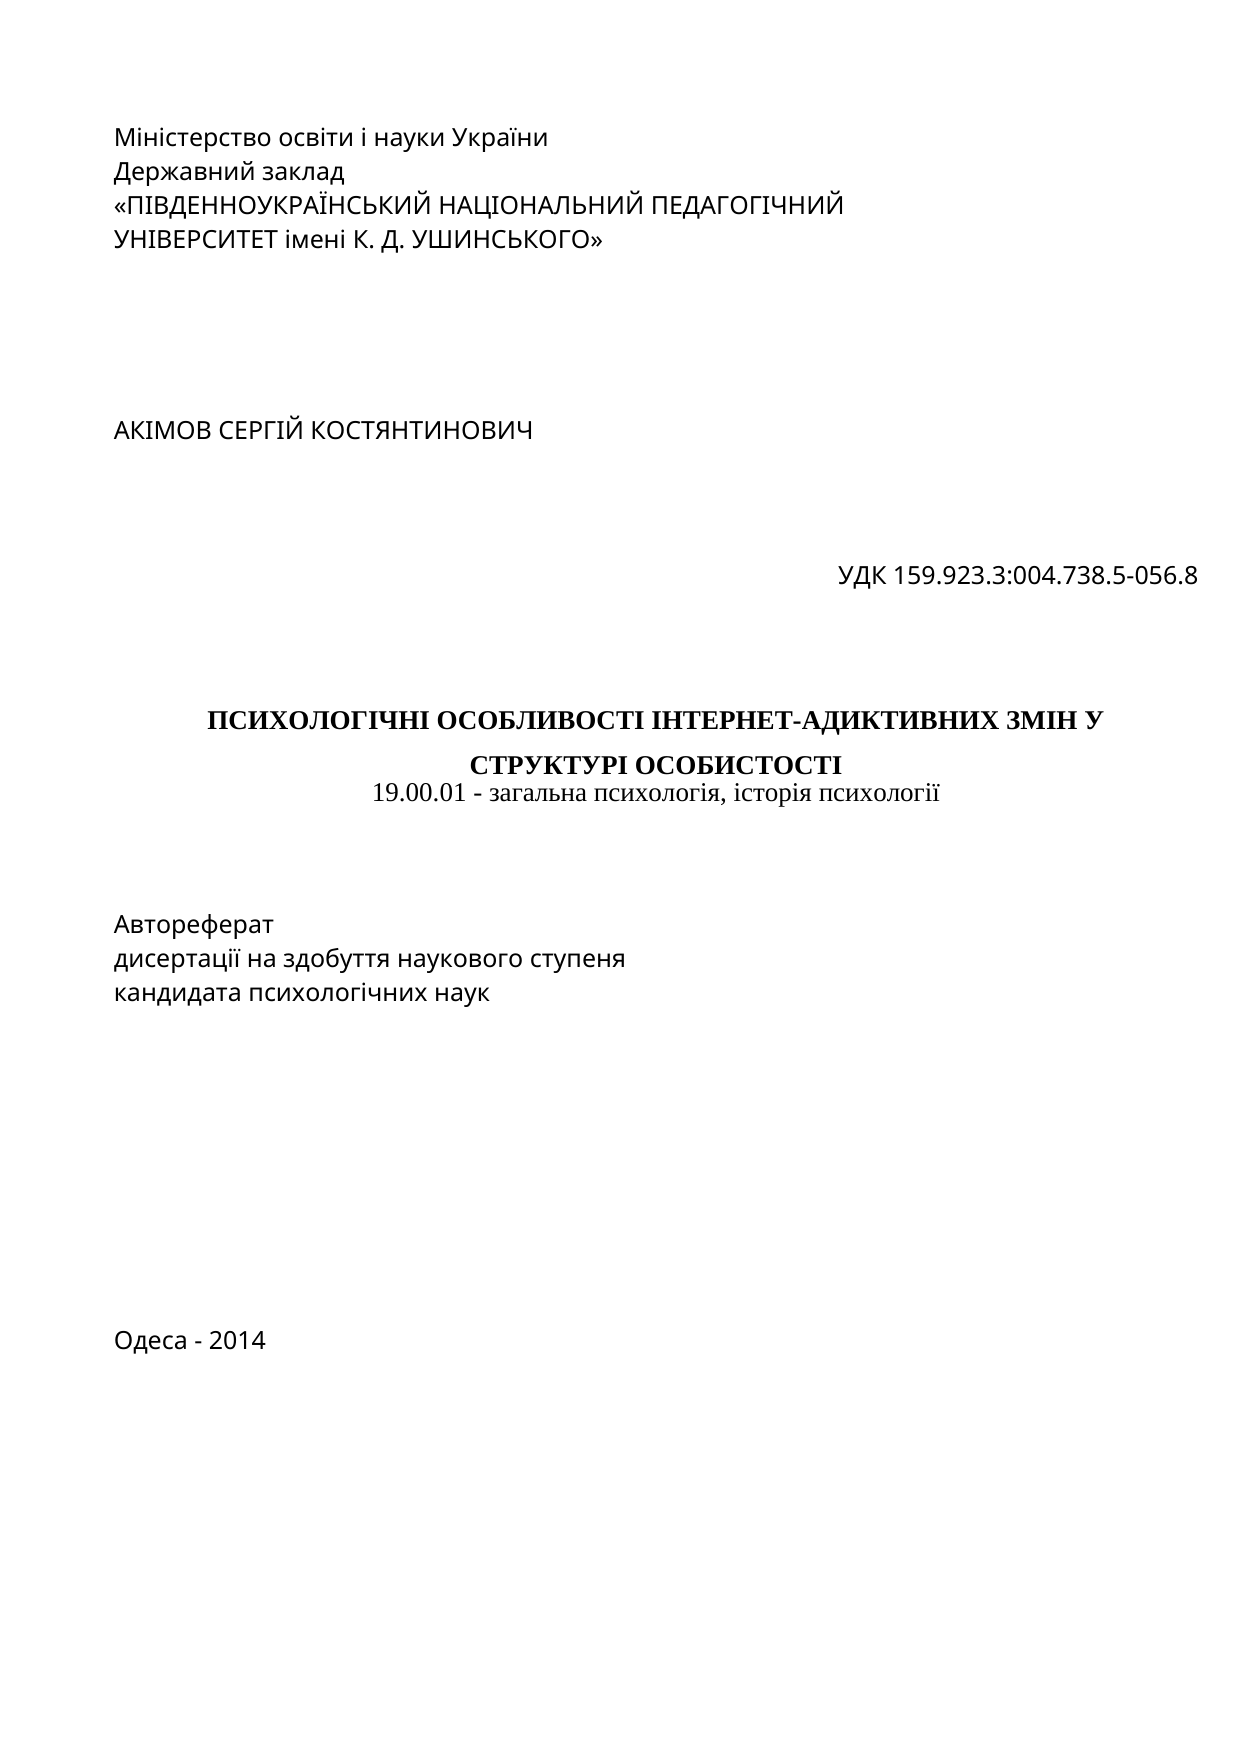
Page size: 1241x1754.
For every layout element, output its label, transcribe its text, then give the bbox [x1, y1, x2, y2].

text Одеса - 2014 [113, 1327, 1198, 1354]
text ПСИХОЛОГІЧНІ ОСОБЛИВОСТІ ІНТЕРНЕТ-АДИКТИВНИХ ЗМІН У [113, 708, 1198, 735]
text «ПІВДЕННОУКРАЇНСЬКИЙ НАЦІОНАЛЬНИЙ ПЕДАГОГІЧНИЙ УНІВЕРСИТЕТ імені К. Д. УШИНСЬКОГО» [113, 187, 1198, 256]
text Міністерство освіти і науки України Державний заклад [113, 119, 1198, 187]
text дисертації на здобуття наукового ступеня кандидата психологічних наук [113, 941, 1198, 1009]
text СТРУКТУРІ ОСОБИСТОСТІ 19.00.01 - загальна психологія, історія психології [113, 753, 1198, 807]
text АКІМОВ СЕРГІЙ КОСТЯНТИНОВИЧ [113, 418, 1198, 445]
text Автореферат [113, 907, 1198, 941]
text УДК 159.923.3:004.738.5-056.8 [105, 563, 1198, 590]
